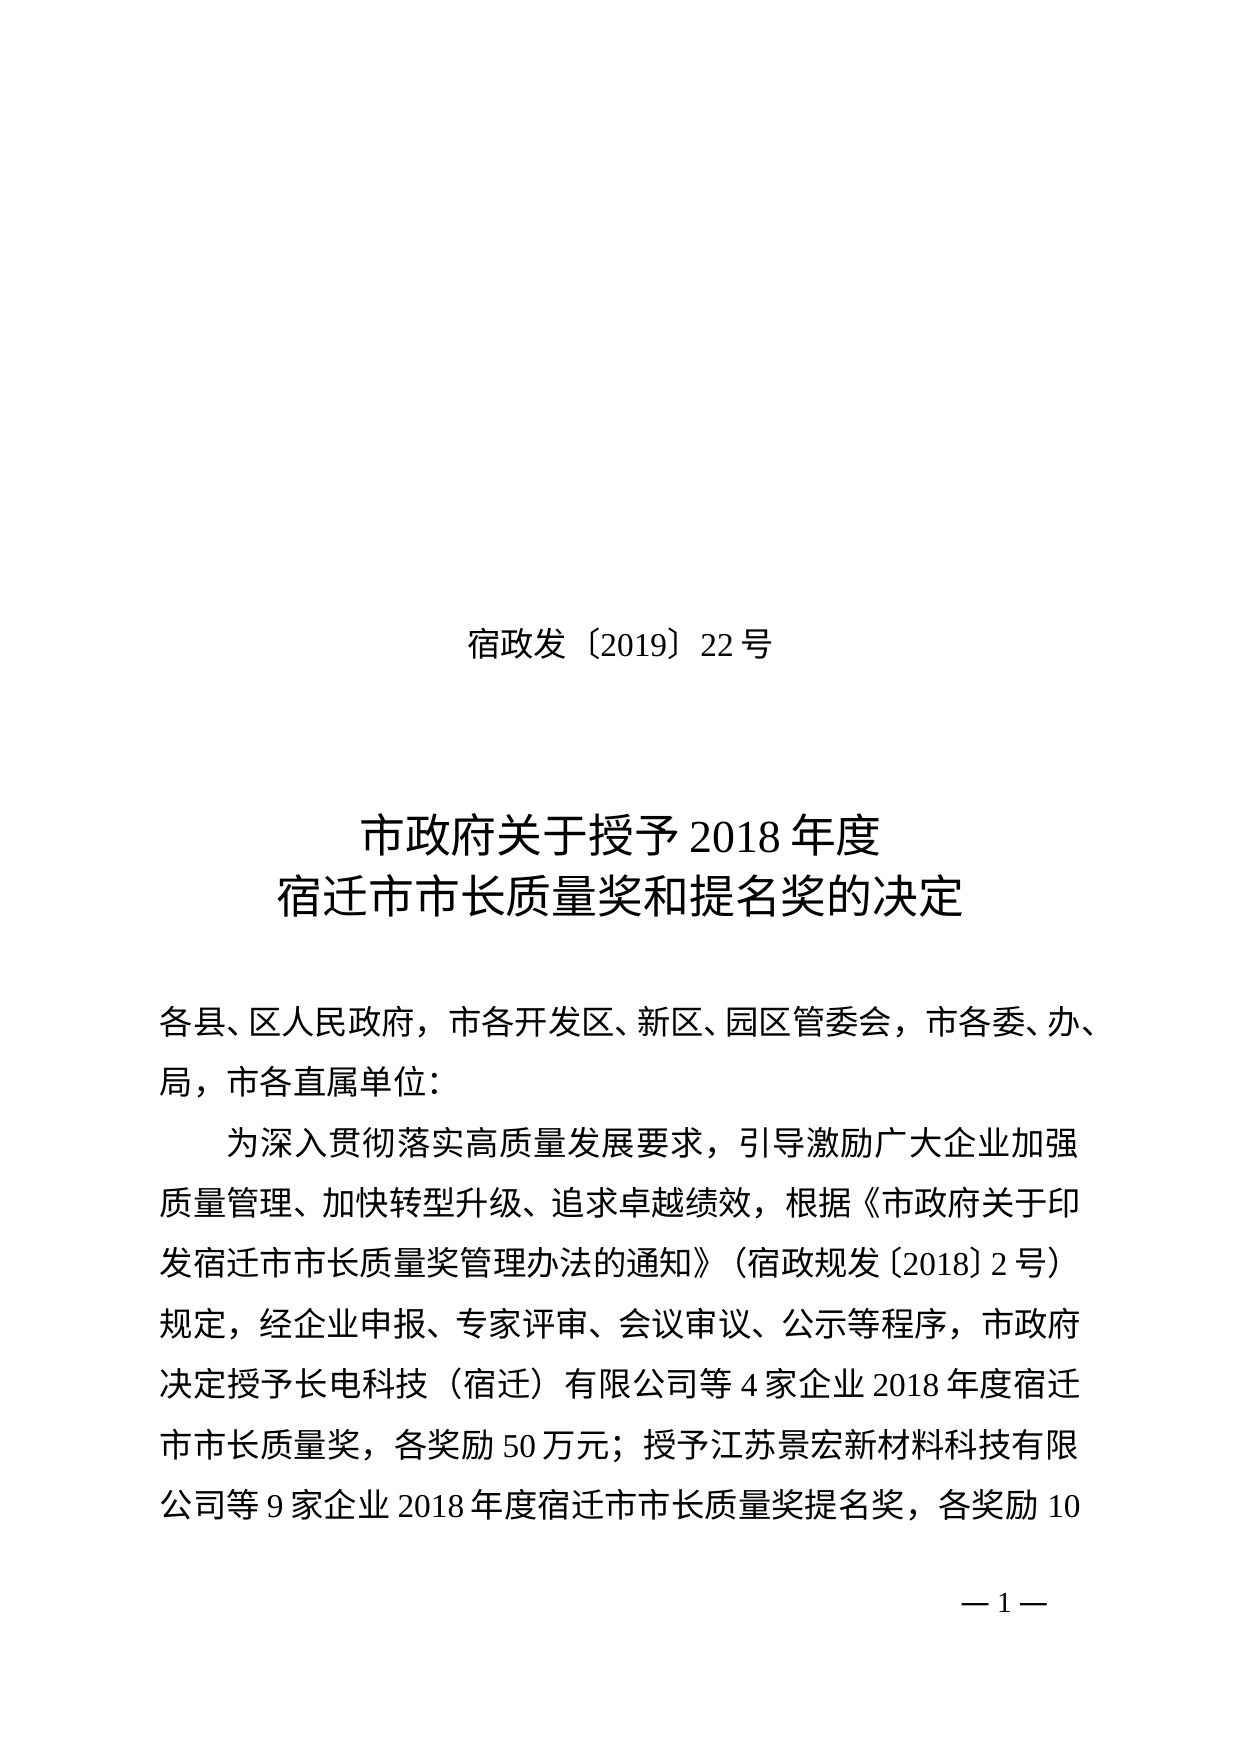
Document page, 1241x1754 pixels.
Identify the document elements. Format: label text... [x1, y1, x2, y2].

text 宿政发〔2019〕22号 [159, 609, 1081, 674]
text 宿迁市市长质量奖和提名奖的决定 [159, 865, 1081, 925]
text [159, 1107, 1081, 1529]
text 各县、区人民政府，市各开发区、新区、园区管委会，市各委、办、局，市各直属单位： [159, 986, 1081, 1107]
text 市政府关于授予2018年度 [159, 804, 1081, 865]
